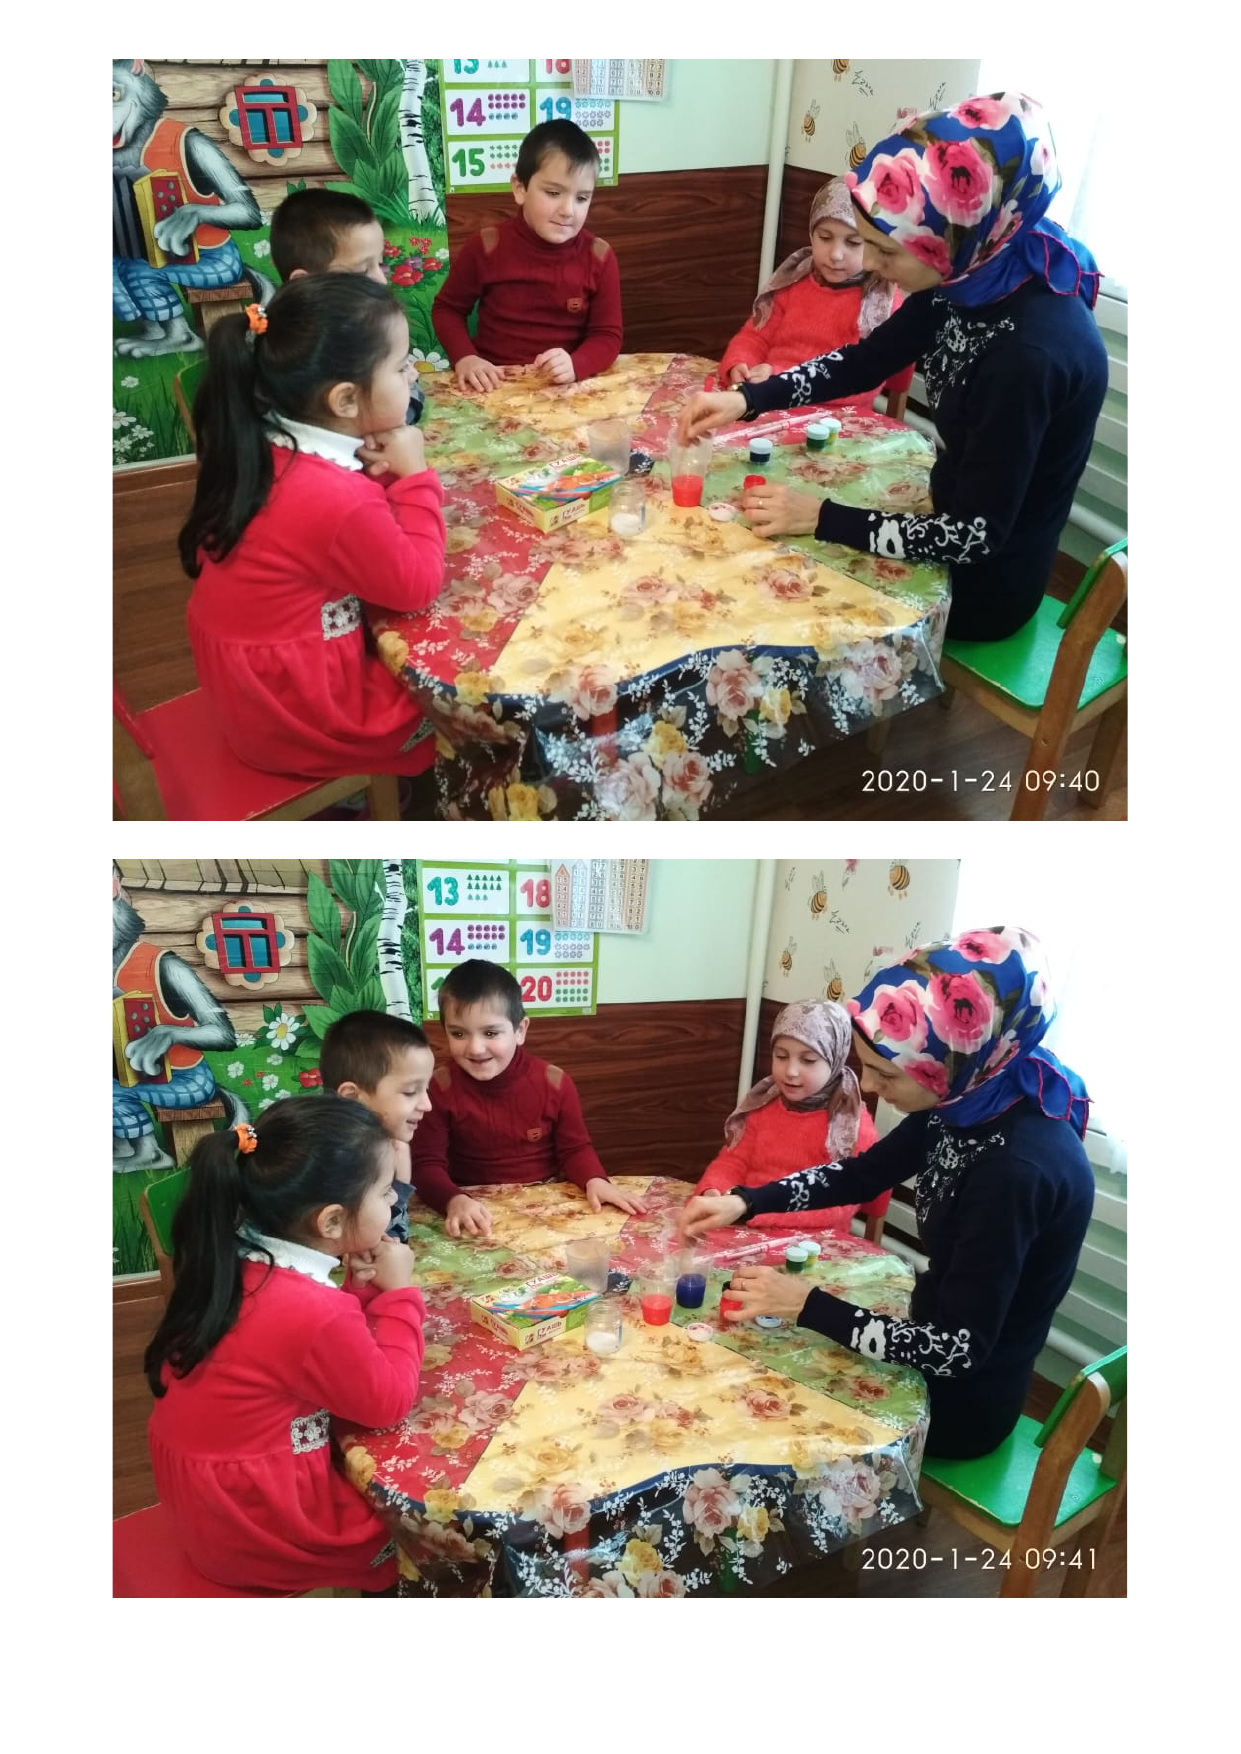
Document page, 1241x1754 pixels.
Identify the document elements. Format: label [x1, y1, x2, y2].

picture [112, 59, 1128, 821]
picture [112, 859, 1128, 1598]
